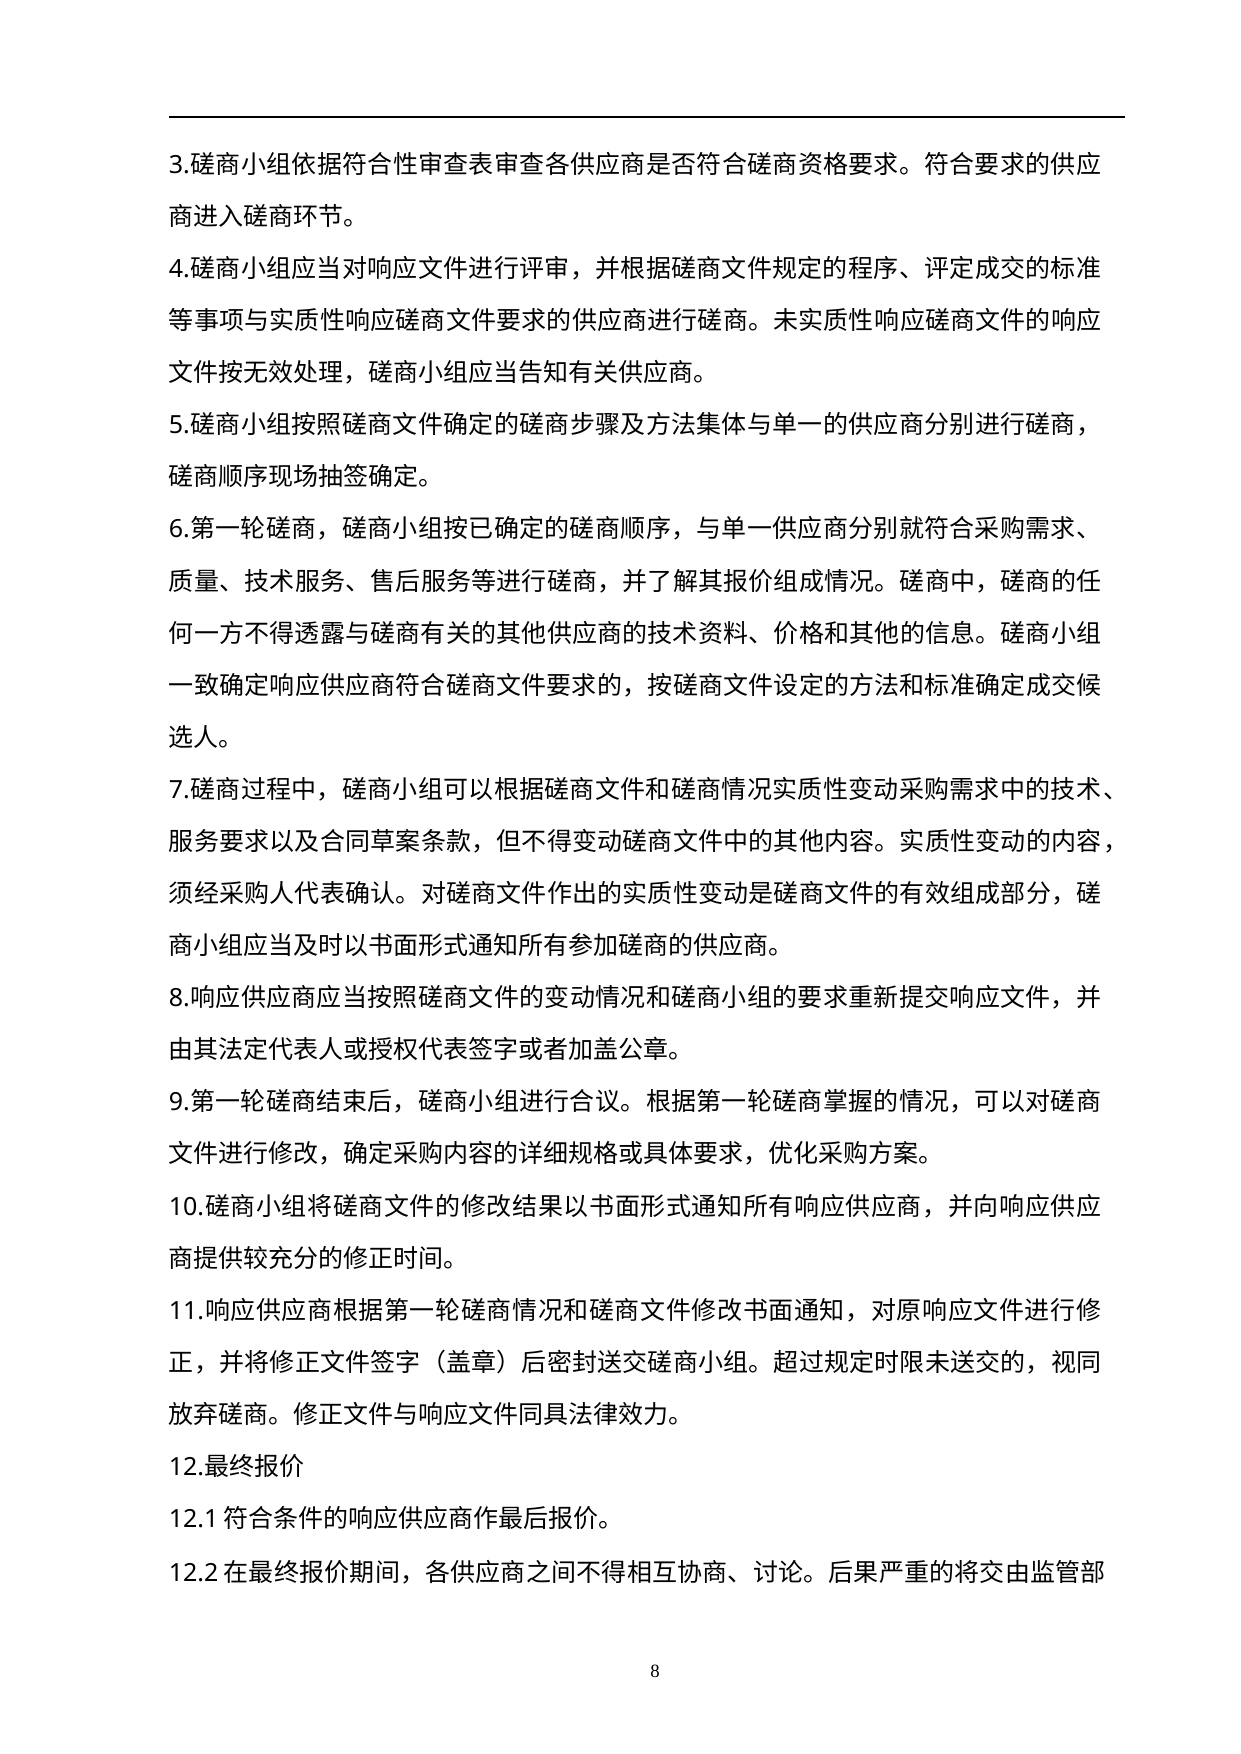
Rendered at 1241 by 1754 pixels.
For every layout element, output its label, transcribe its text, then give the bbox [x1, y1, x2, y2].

text 10.磋商小组将磋商文件的修改结果以书面形式通知所有响应供应商，并向响应供应商提供较充分的修正时间。 [169, 1173, 1103, 1277]
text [169, 1538, 1106, 1603]
text 6.第一轮磋商，磋商小组按已确定的磋商顺序，与单一供应商分别就符合采购需求、质量、技术服务、售后服务等进行磋商，并了解其报价组成情况。磋商中，磋商的任何一方不得透露与磋商有关的其他供应商的技术资料、价格和其他的信息。磋商小组一致确定响应供应商符合磋商文件要求的，按磋商文件设定的方法和标准确定成交候选人。 [169, 496, 1103, 757]
text 3.磋商小组依据符合性审查表审查各供应商是否符合磋商资格要求。符合要求的供应商进入磋商环节。 [169, 132, 1103, 236]
text 11.响应供应商根据第一轮磋商情况和磋商文件修改书面通知，对原响应文件进行修正，并将修正文件签字（盖章）后密封送交磋商小组。超过规定时限未送交的，视同放弃磋商。修正文件与响应文件同具法律效力。 [169, 1277, 1103, 1434]
text 5.磋商小组按照磋商文件确定的磋商步骤及方法集体与单一的供应商分别进行磋商，磋商顺序现场抽签确定。 [169, 392, 1103, 496]
text 12.1符合条件的响应供应商作最后报价。 [169, 1486, 1103, 1538]
text 8.响应供应商应当按照磋商文件的变动情况和磋商小组的要求重新提交响应文件，并由其法定代表人或授权代表签字或者加盖公章。 [169, 965, 1103, 1069]
text 4.磋商小组应当对响应文件进行评审，并根据磋商文件规定的程序、评定成交的标准等事项与实质性响应磋商文件要求的供应商进行磋商。未实质性响应磋商文件的响应文件按无效处理，磋商小组应当告知有关供应商。 [169, 236, 1103, 392]
text 9.第一轮磋商结束后，磋商小组进行合议。根据第一轮磋商掌握的情况，可以对磋商文件进行修改，确定采购内容的详细规格或具体要求，优化采购方案。 [169, 1069, 1103, 1173]
text 7.磋商过程中，磋商小组可以根据磋商文件和磋商情况实质性变动采购需求中的技术、服务要求以及合同草案条款，但不得变动磋商文件中的其他内容。实质性变动的内容，须经采购人代表确认。对磋商文件作出的实质性变动是磋商文件的有效组成部分，磋商小组应当及时以书面形式通知所有参加磋商的供应商。 [169, 757, 1103, 965]
text 12.最终报价 [169, 1434, 1103, 1486]
